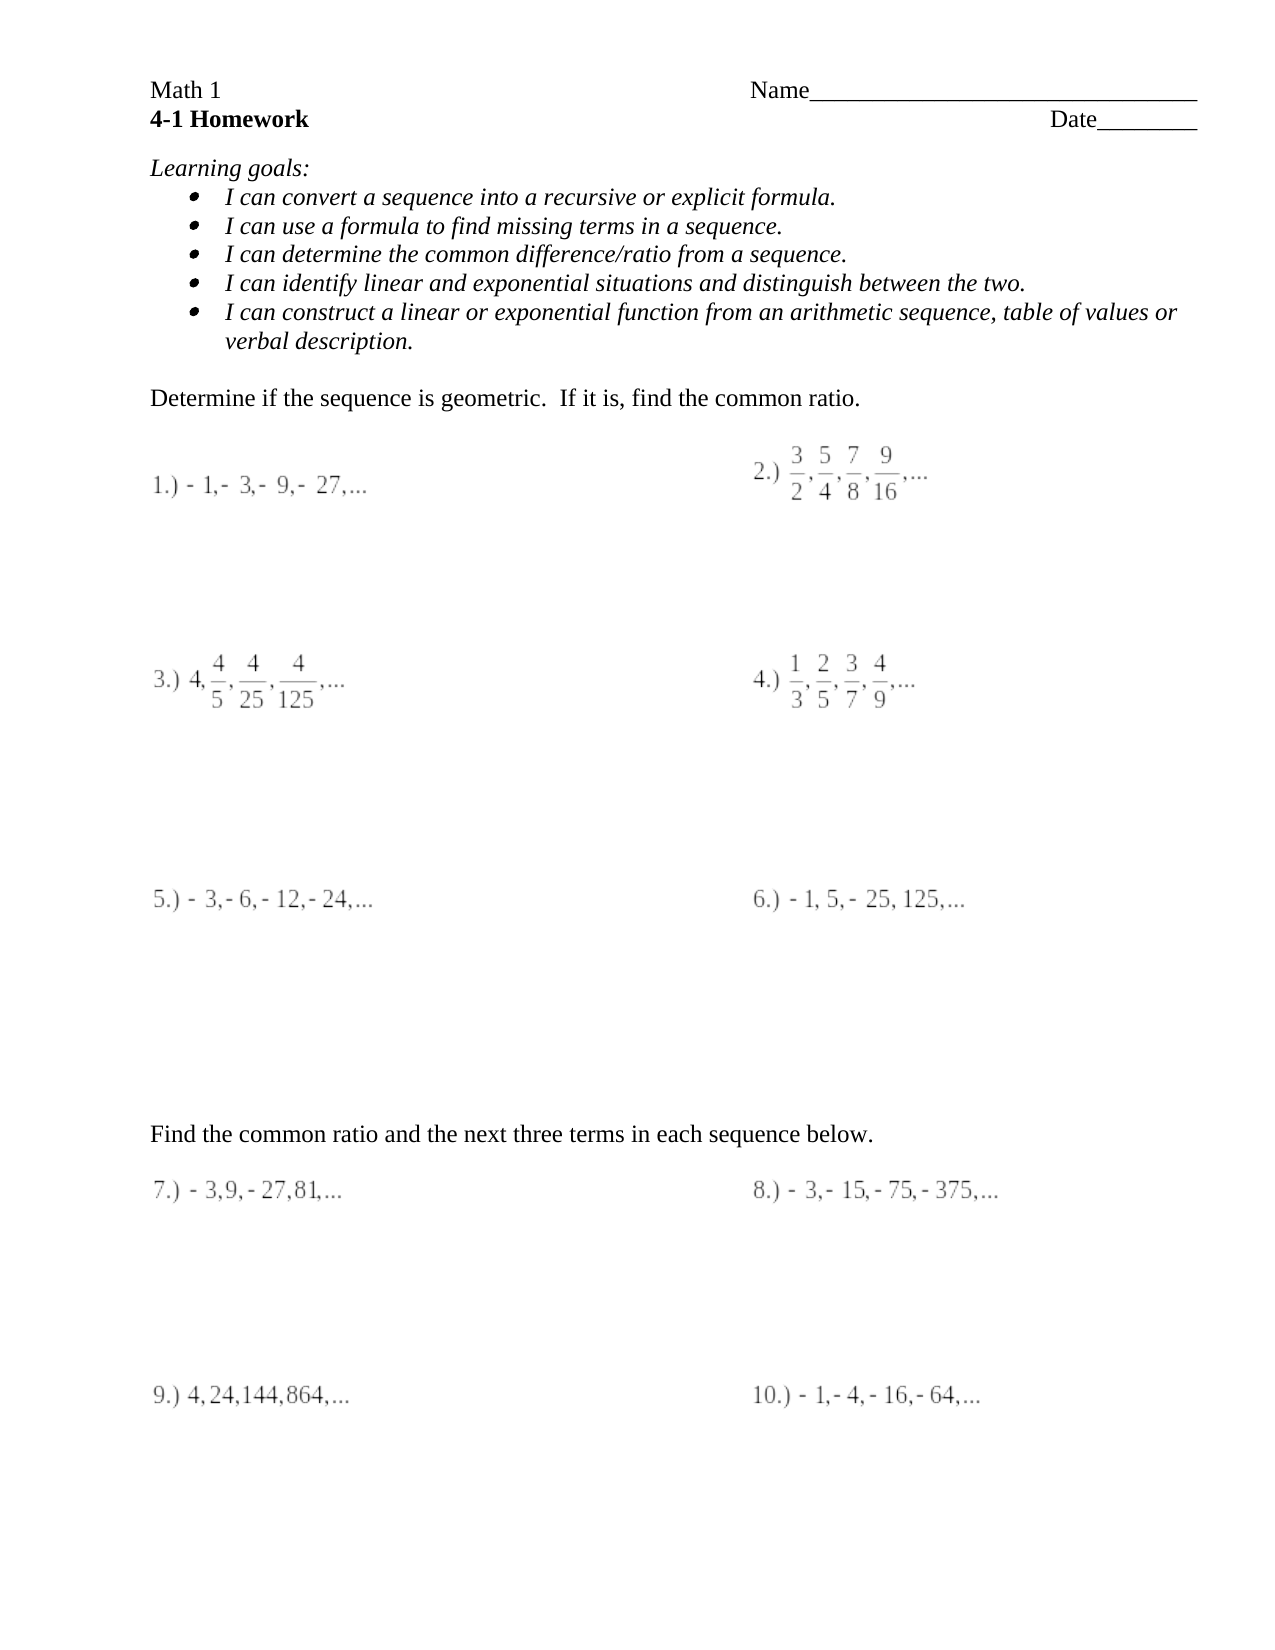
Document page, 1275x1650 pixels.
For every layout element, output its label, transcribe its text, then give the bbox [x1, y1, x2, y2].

text Math 1 Name_______________________________ [150, 75, 1200, 104]
list I can use a formula to find missing terms in a sequence. [187, 211, 1200, 239]
text Determine if the sequence is geometric. If it is, find the common ratio. [150, 383, 1200, 412]
text Find the common ratio and the next three terms in each sequence below. [150, 1119, 1200, 1148]
list I can convert a sequence into a recursive or explicit formula. [187, 182, 1200, 211]
text 4-1 Homework Date________ [150, 104, 1200, 132]
list I can construct a linear or exponential function from an arithmetic sequence, table of values or verbal description. [187, 297, 1200, 354]
list I can identify linear and exponential situations and distinguish between the two. [187, 268, 1200, 297]
text Learning goals: [150, 153, 1200, 182]
list I can determine the common difference/ratio from a sequence. [187, 239, 1200, 268]
